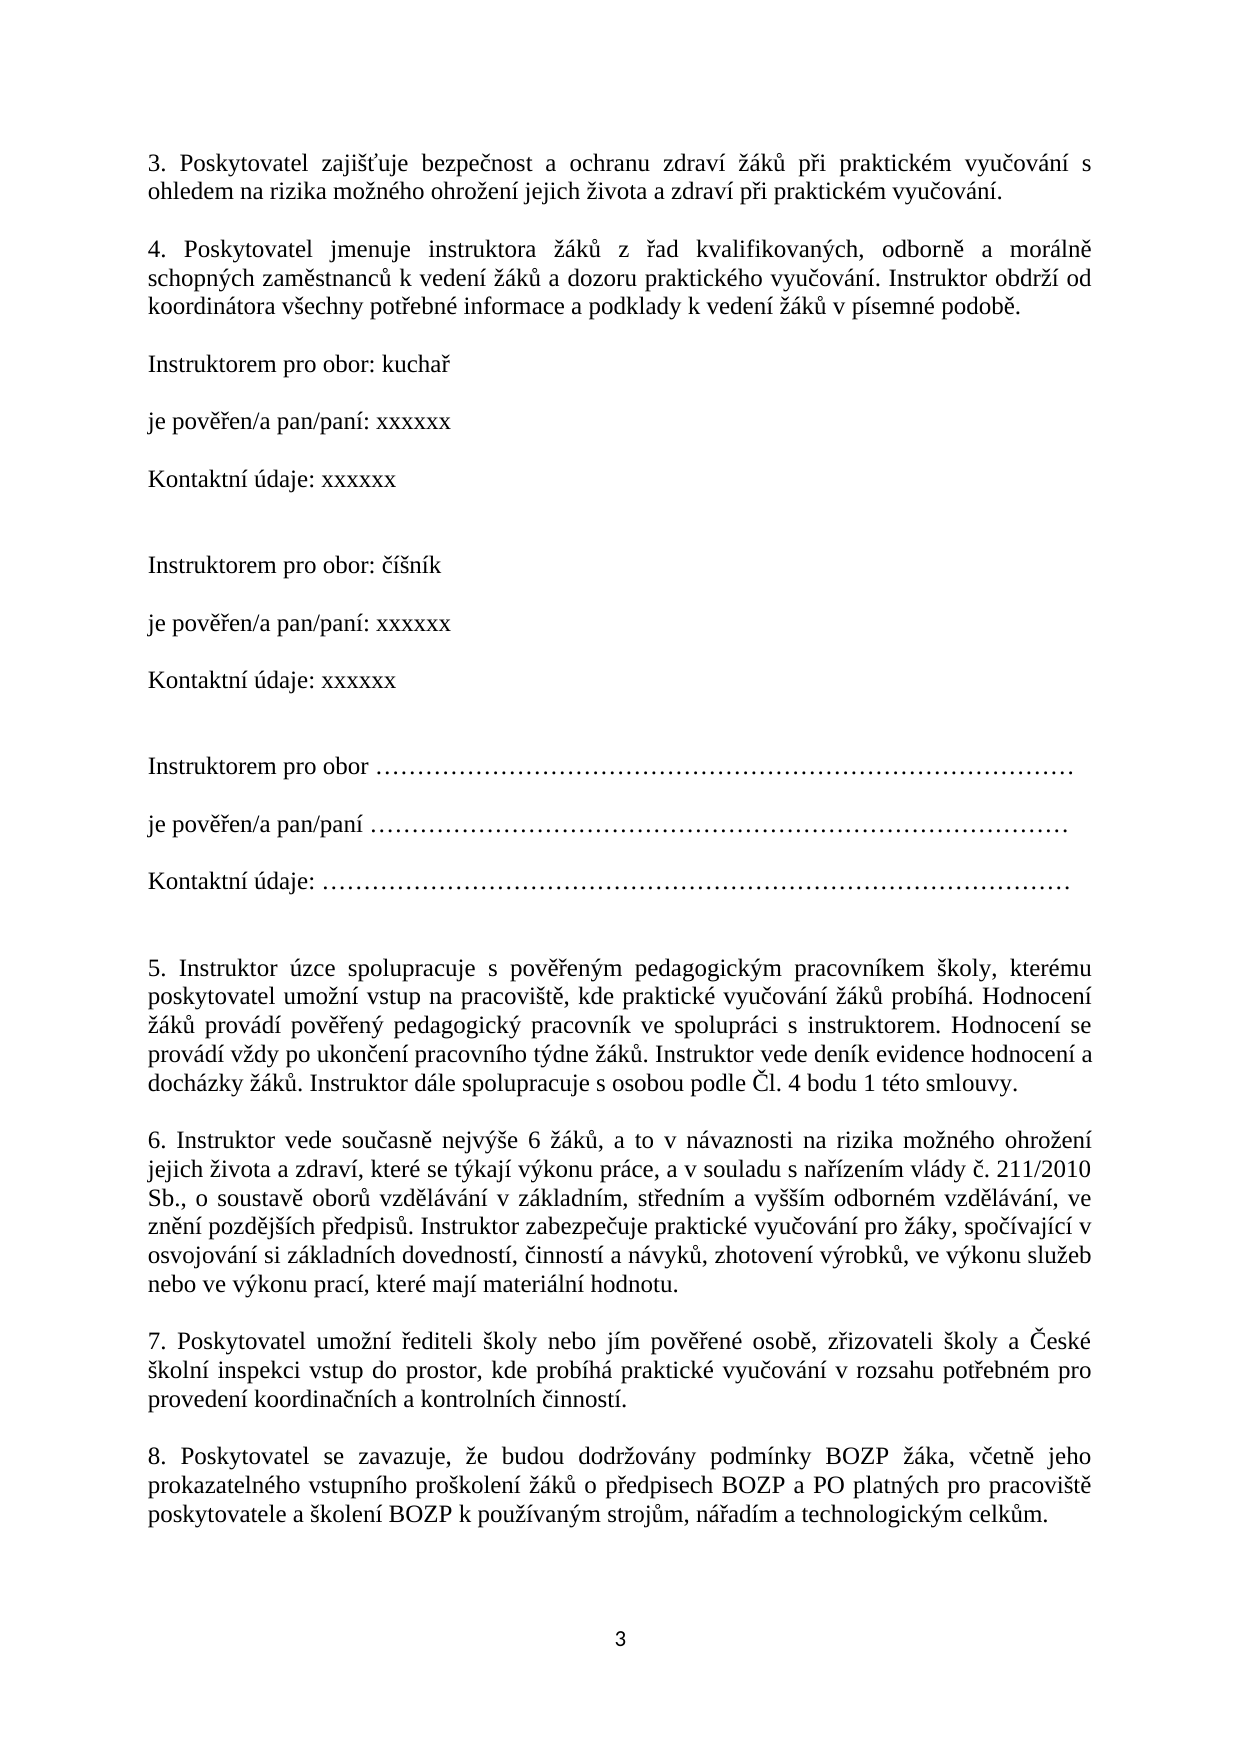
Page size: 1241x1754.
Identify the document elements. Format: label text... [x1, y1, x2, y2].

text Instruktorem pro obor ………………………………………………………………………… [148, 751, 1093, 780]
text Instruktorem pro obor: číšník [148, 550, 1093, 579]
text 7. Poskytovatel umožní řediteli školy nebo jím pověřené osobě, zřizovateli školy a České školní inspekci vstup do prostor, kde probíhá praktické vyučování v rozsahu potřebném pro provedení koordinačních a kontrolních činností. [148, 1326, 1093, 1413]
text Instruktorem pro obor: kuchař [148, 349, 1093, 378]
text 5. Instruktor úzce spolupracuje s pověřeným pedagogickým pracovníkem školy, kterému poskytovatel umožní vstup na pracoviště, kde praktické vyučování žáků probíhá. Hodnocení žáků provádí pověřený pedagogický pracovník ve spolupráci s instruktorem. Hodnocení se provádí vždy po ukončení pracovního týdne žáků. Instruktor vede deník evidence hodnocení a docházky žáků. Instruktor dále spolupracuje s osobou podle Čl. 4 bodu 1 této smlouvy. [148, 953, 1093, 1096]
text 3. Poskytovatel zajišťuje bezpečnost a ochranu zdraví žáků při praktickém vyučování s ohledem na rizika možného ohrožení jejich života a zdraví při praktickém vyučování. [148, 148, 1093, 205]
text je pověřen/a pan/paní: xxxxxx [148, 406, 1093, 435]
text je pověřen/a pan/paní ………………………………………………………………………… [148, 809, 1093, 838]
text Kontaktní údaje: ……………………………………………………………………………… [148, 866, 1093, 895]
text je pověřen/a pan/paní: xxxxxx [148, 608, 1093, 636]
text 8. Poskytovatel se zavazuje, že budou dodržovány podmínky BOZP žáka, včetně jeho prokazatelného vstupního proškolení žáků o předpisech BOZP a PO platných pro pracoviště poskytovatele a školení BOZP k používaným strojům, nářadím a technologickým celkům. [148, 1441, 1093, 1528]
text Kontaktní údaje: xxxxxx [148, 464, 1093, 493]
text 4. Poskytovatel jmenuje instruktora žáků z řad kvalifikovaných, odborně a morálně schopných zaměstnanců k vedení žáků a dozoru praktického vyučování. Instruktor obdrží od koordinátora všechny potřebné informace a podklady k vedení žáků v písemné podobě. [148, 234, 1093, 320]
text 6. Instruktor vede současně nejvýše 6 žáků, a to v návaznosti na rizika možného ohrožení jejich života a zdraví, které se týkají výkonu práce, a v souladu s nařízením vlády č. 211/2010 Sb., o soustavě oborů vzdělávání v základním, středním a vyšším odborném vzdělávání, ve znění pozdějších předpisů. Instruktor zabezpečuje praktické vyučování pro žáky, spočívající v osvojování si základních dovedností, činností a návyků, zhotovení výrobků, ve výkonu služeb nebo ve výkonu prací, které mají materiální hodnotu. [148, 1125, 1093, 1298]
text Kontaktní údaje: xxxxxx [148, 665, 1093, 694]
